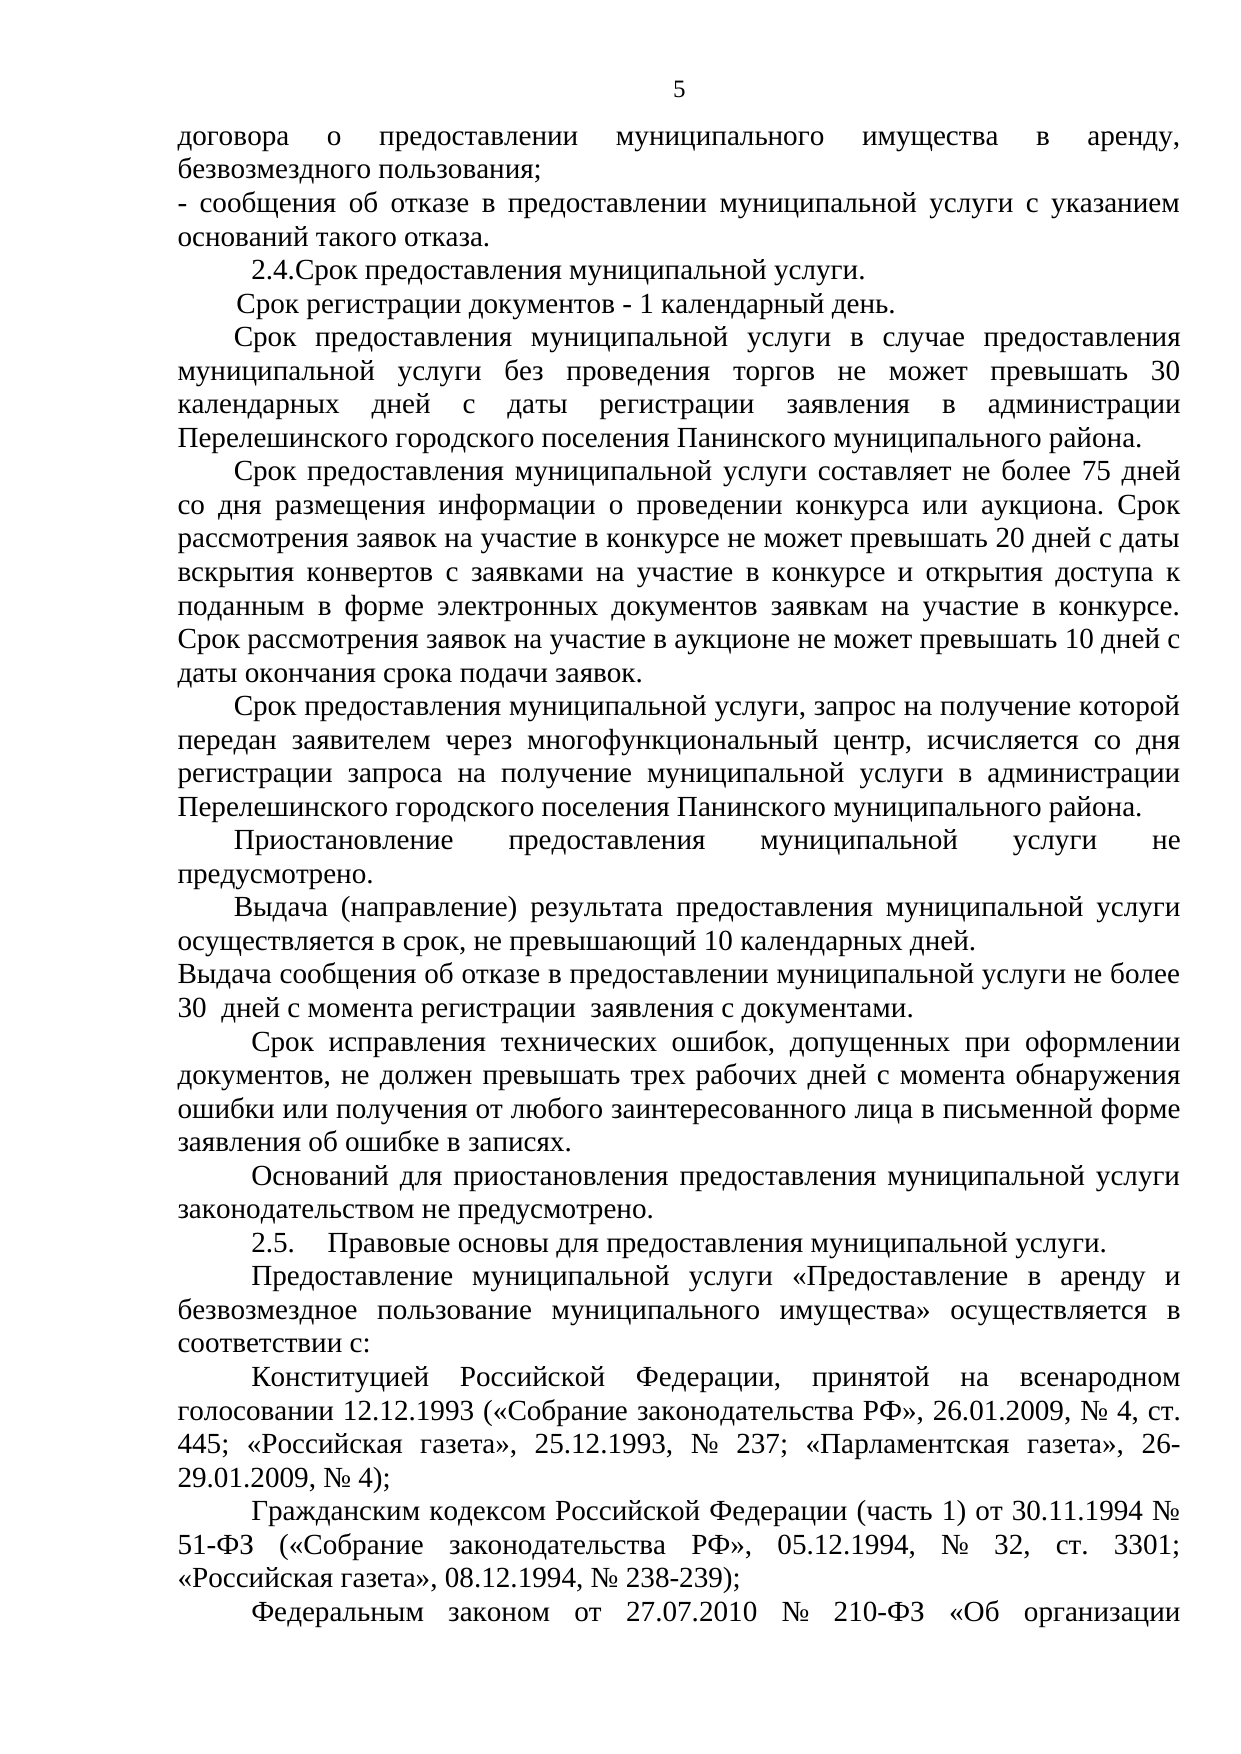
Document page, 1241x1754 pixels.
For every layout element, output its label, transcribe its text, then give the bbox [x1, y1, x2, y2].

text Выдача сообщения об отказе в предоставлении муниципальной услуги не более 30 дней с момента регистрации заявления с документами. [177, 957, 1181, 1024]
text Срок предоставления муниципальной услуги, запрос на получение которой передан заявителем через многофункциональный центр, исчисляется со дня регистрации запроса на получение муниципальной услуги в администрации Перелешинского городского поселения Панинского муниципального района. [177, 688, 1181, 822]
text Предоставление муниципальной услуги «Предоставление в аренду и безвозмездное пользование муниципального имущества» осуществляется в соответствии с: [177, 1258, 1181, 1359]
text 2.4.Срок предоставления муниципальной услуги. [177, 252, 1181, 286]
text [177, 1594, 1181, 1627]
text Срок регистрации документов - 1 календарный день. [177, 286, 1181, 319]
text - сообщения об отказе в предоставлении муниципальной услуги с указанием оснований такого отказа. [177, 185, 1181, 252]
text Приостановление предоставления муниципальной услуги не предусмотрено. [177, 822, 1181, 889]
text Конституцией Российской Федерации, принятой на всенародном голосовании 12.12.1993 («Собрание законодательства РФ», 26.01.2009, № 4, ст. 445; «Российская газета», 25.12.1993, № 237; «Парламентская газета», 26-29.01.2009, № 4); [177, 1359, 1181, 1493]
text Выдача (направление) результата предоставления муниципальной услуги осуществляется в срок, не превышающий 10 календарных дней. [177, 889, 1181, 957]
text Оснований для приостановления предоставления муниципальной услуги законодательством не предусмотрено. [177, 1158, 1181, 1225]
text Срок предоставления муниципальной услуги в случае предоставления муниципальной услуги без проведения торгов не может превышать 30 календарных дней с даты регистрации заявления в администрации Перелешинского городского поселения Панинского муниципального района. [177, 319, 1181, 453]
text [177, 118, 1181, 185]
text Гражданским кодексом Российской Федерации (часть 1) от 30.11.1994 № 51-ФЗ («Собрание законодательства РФ», 05.12.1994, № 32, ст. 3301; «Российская газета», 08.12.1994, № 238-239); [177, 1493, 1181, 1594]
list Правовые основы для предоставления муниципальной услуги. [177, 1225, 1181, 1258]
text Срок предоставления муниципальной услуги составляет не более 75 дней со дня размещения информации о проведении конкурса или аукциона. Срок рассмотрения заявок на участие в конкурсе не может превышать 20 дней с даты вскрытия конвертов с заявками на участие в конкурсе и открытия доступа к поданным в форме электронных документов заявкам на участие в конкурсе. Срок рассмотрения заявок на участие в аукционе не может превышать 10 дней с даты окончания срока подачи заявок. [177, 453, 1181, 688]
text Срок исправления технических ошибок, допущенных при оформлении документов, не должен превышать трех рабочих дней с момента обнаружения ошибки или получения от любого заинтересованного лица в письменной форме заявления об ошибке в записях. [177, 1024, 1181, 1158]
